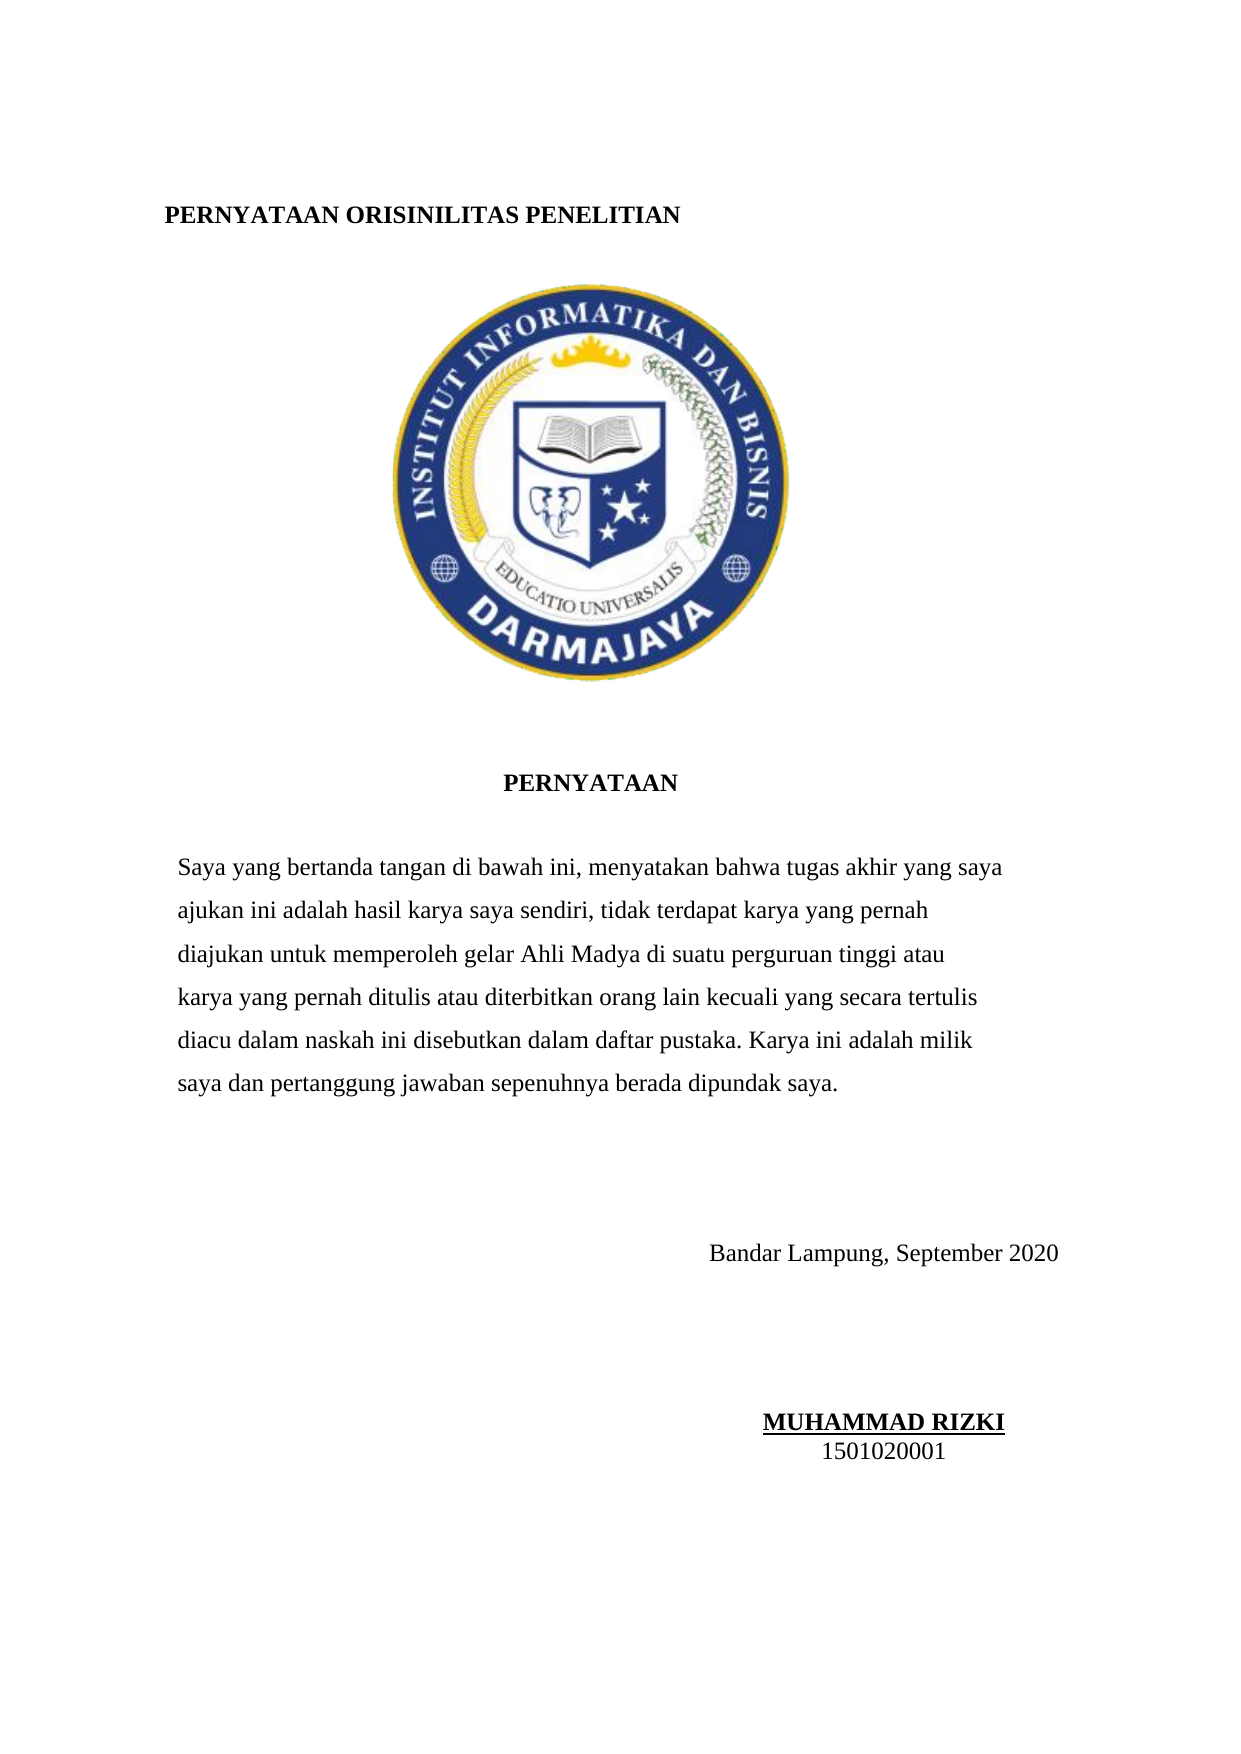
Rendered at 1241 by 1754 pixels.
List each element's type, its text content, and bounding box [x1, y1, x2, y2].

text Bandar Lampung, September 2020 [627, 1238, 1140, 1266]
text PERNYATAAN [164, 768, 1017, 796]
subtitle PERNYATAAN ORISINILITAS PENELITIAN [164, 200, 1017, 229]
picture [392, 284, 790, 682]
text 1501020001 [627, 1436, 1140, 1465]
text Saya yang bertanda tangan di bawah ini, menyatakan bahwa tugas akhir yang saya ajukan ini adalah hasil karya saya sendiri, tidak terdapat karya yang pernah diajukan untuk memperoleh gelar Ahli Madya di suatu perguruan tinggi atau karya yang pernah ditulis atau diterbitkan orang lain kecuali yang secara tertulis diacu dalam naskah ini disebutkan dalam daftar pustaka. Karya ini adalah milik saya dan pertanggung jawaban sepenuhnya berada dipundak saya. [177, 852, 1004, 1097]
text MUHAMMAD RIZKI [627, 1407, 1140, 1436]
